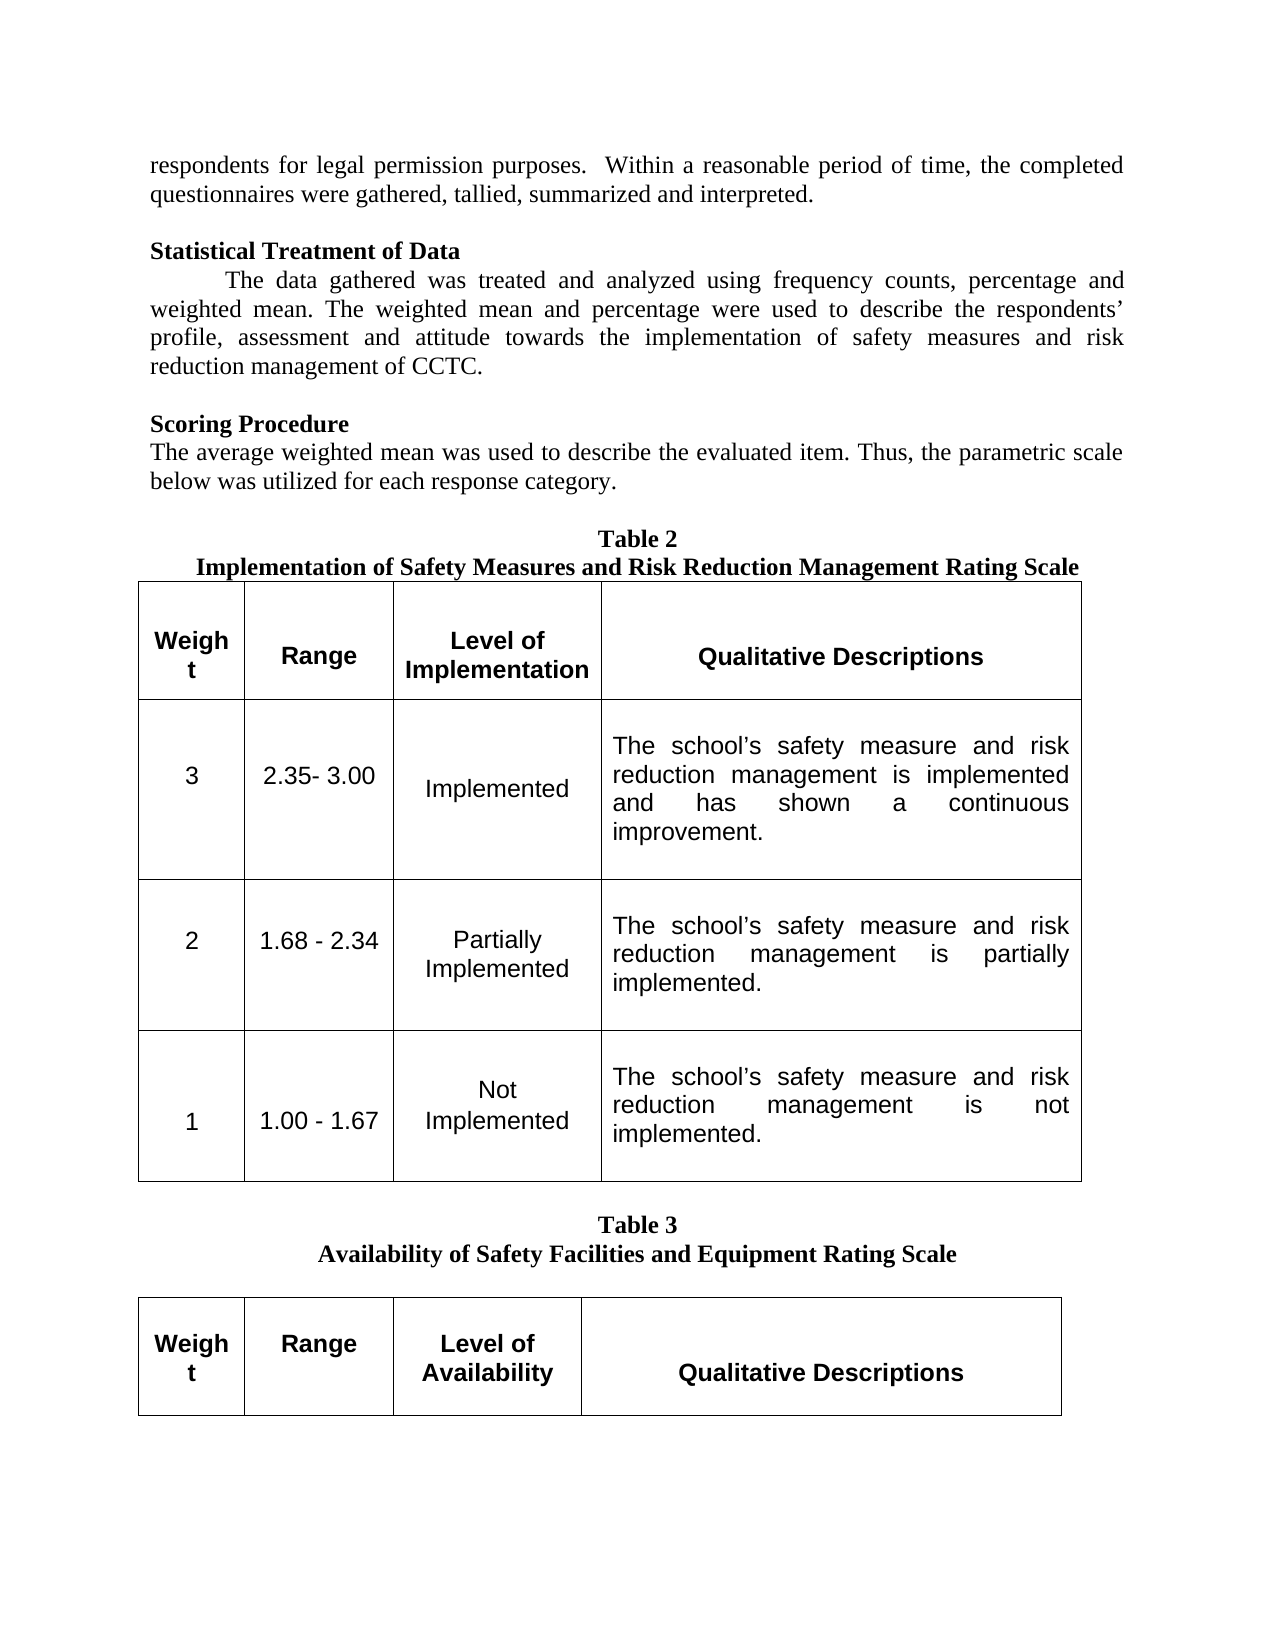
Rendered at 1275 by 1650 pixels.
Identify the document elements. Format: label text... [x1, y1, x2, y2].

text The data gathered was treated and analyzed using frequency counts, percentage and weighted mean. The weighted mean and percentage were used to describe the respondents’ profile, assessment and attitude towards the implementation of safety measures and risk reduction management of CCTC. [150, 265, 1125, 380]
table_header Range [245, 1298, 393, 1414]
table_cell 3 [139, 700, 244, 879]
text Scoring Procedure [150, 409, 1125, 437]
text The average weighted mean was used to describe the evaluated item. Thus, the parametric scale below was utilized for each response category. [150, 437, 1125, 495]
text Statistical Treatment of Data [150, 236, 1125, 265]
table_header Qualitative Descriptions [602, 582, 1081, 699]
table_header Weight [139, 1298, 244, 1414]
table_cell Partially Implemented [394, 880, 601, 1030]
table_cell The school’s safety measure and risk reduction management is partially implemented. [602, 880, 1081, 1030]
table_cell 1.00 - 1.67 [245, 1031, 393, 1181]
table_header Level of Implementation [394, 582, 601, 699]
table_header Level of Availability [394, 1298, 581, 1414]
table_cell Not Implemented [394, 1031, 601, 1181]
text Table 3 [150, 1211, 1125, 1239]
table_cell The school’s safety measure and risk reduction management is not implemented. [602, 1031, 1081, 1181]
table_cell 2.35- 3.00 [245, 700, 393, 879]
table_header Range [245, 582, 393, 699]
table_cell Implemented [394, 700, 601, 879]
text Implementation of Safety Measures and Risk Reduction Management Rating Scale [150, 552, 1125, 581]
table_cell 1 [139, 1031, 244, 1181]
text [150, 150, 1125, 207]
text Availability of Safety Facilities and Equipment Rating Scale [150, 1239, 1125, 1268]
table_cell The school’s safety measure and risk reduction management is implemented and has shown a continuous improvement. [602, 700, 1081, 879]
table_cell 1.68 - 2.34 [245, 880, 393, 1030]
table_header Qualitative Descriptions [582, 1298, 1061, 1414]
table_cell 2 [139, 880, 244, 1030]
table_header Weight [139, 582, 244, 699]
text Table 2 [150, 524, 1125, 552]
